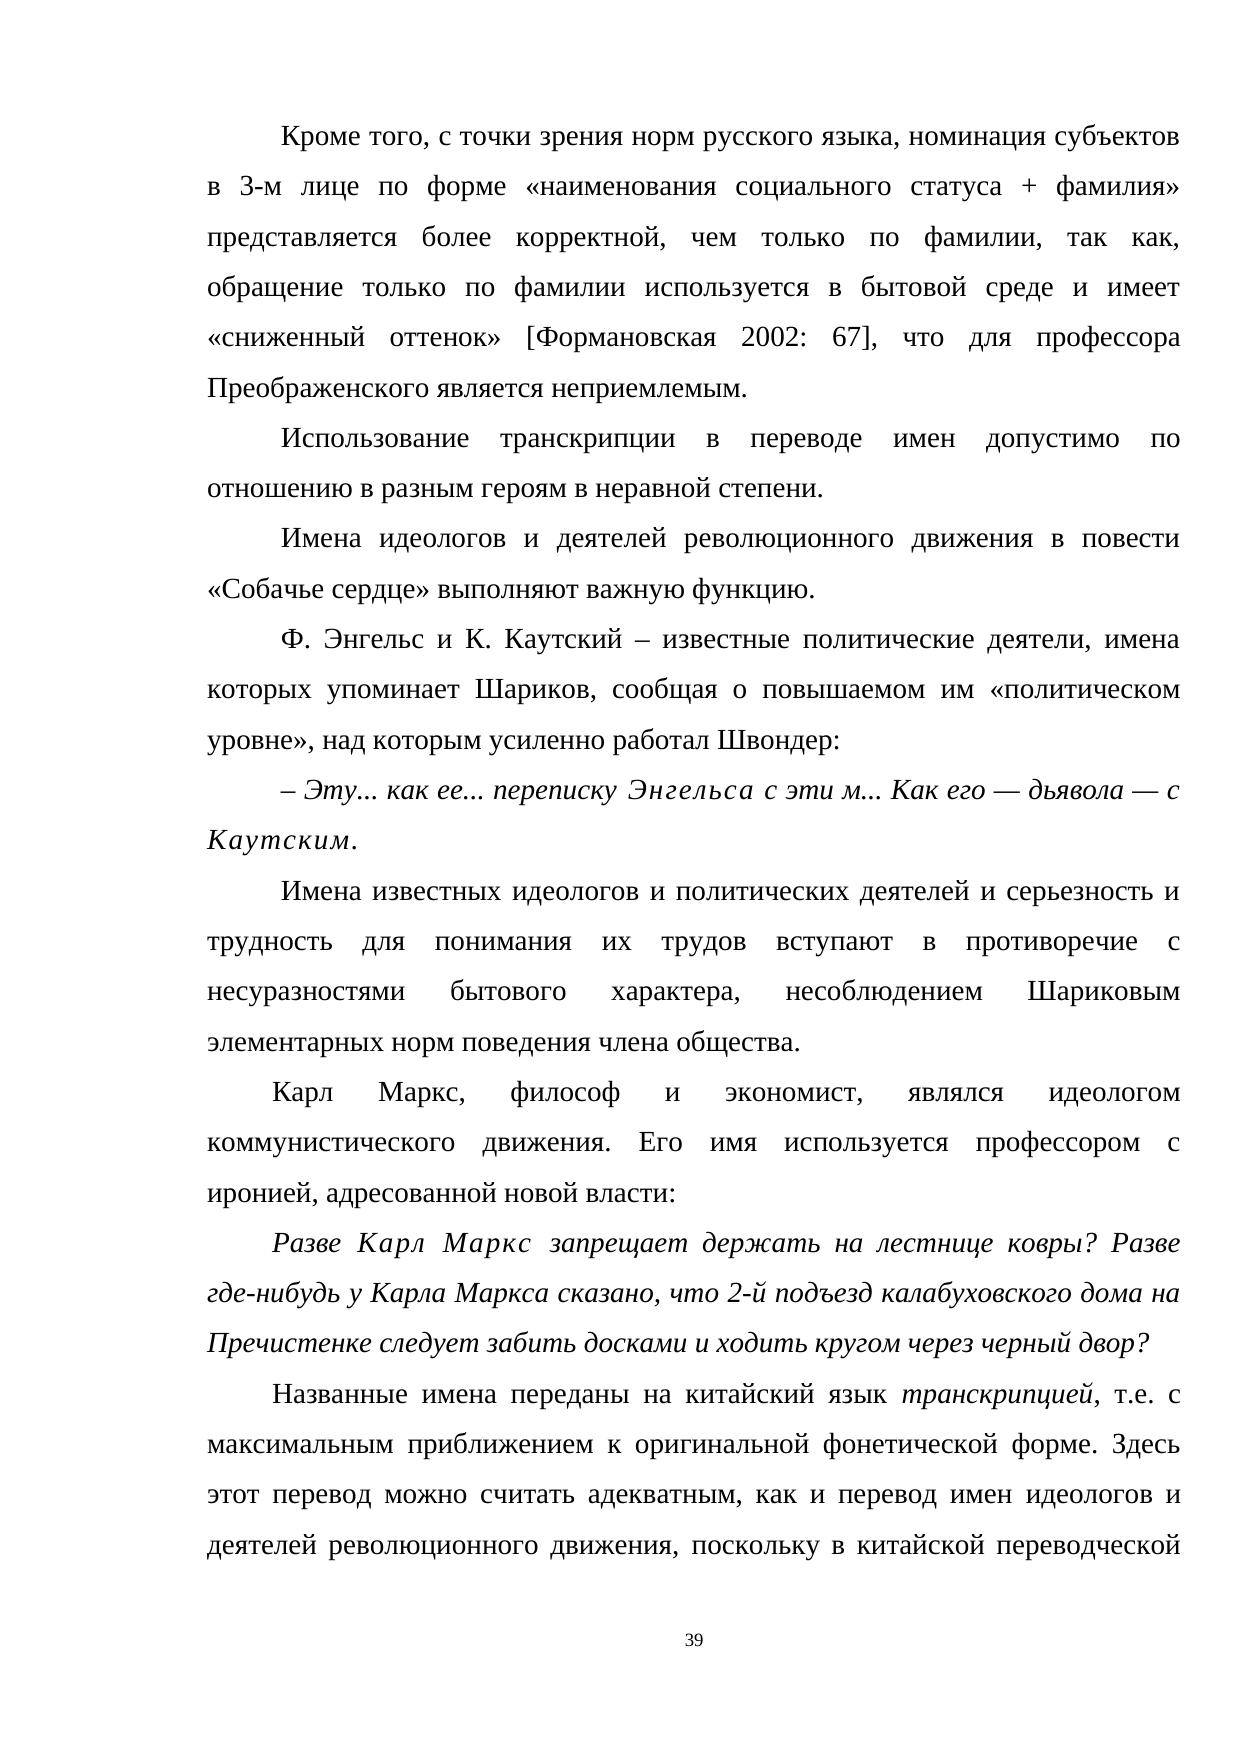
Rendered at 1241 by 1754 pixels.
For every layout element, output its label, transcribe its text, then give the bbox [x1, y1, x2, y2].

text – Эту... как ее... переписку Энгельса с эти м... Как его — дьявола — с Каутским. [207, 772, 1181, 856]
text Имена известных идеологов и политических деятелей и серьезность и трудность для понимания их трудов вступают в противоречие с несуразностями бытового характера, несоблюдением Шариковым элементарных норм поведения члена общества. [207, 873, 1181, 1057]
text Кроме того, с точки зрения норм русского языка, номинация субъектов в 3-м лице по форме «наименования социального статуса + фамилия» представляется более корректной, чем только по фамилии, так как, обращение только по фамилии используется в бытовой среде и имеет «сниженный оттенок» [Формановская 2002: 67], что для профессора Преображенского является неприемлемым. [207, 118, 1181, 403]
text Использование транскрипции в переводе имен допустимо по отношению в разным героям в неравной степени. [207, 420, 1181, 504]
text Карл Маркс, философ и экономист, являлся идеологом коммунистического движения. Его имя используется профессором с иронией, адресованной новой власти: [207, 1074, 1181, 1208]
text Ф. Энгельс и К. Каутский – известные политические деятели, имена которых упоминает Шариков, сообщая о повышаемом им «политическом уровне», над которым усиленно работал Швондер: [207, 621, 1181, 755]
text Разве Карл Маркс запрещает держать на лестнице ковры? Разве где-нибудь у Карла Маркса сказано, что 2-й подъезд калабуховского дома на Пречистенке следует забить досками и ходить кругом через черный двор? [207, 1225, 1181, 1359]
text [207, 1376, 1181, 1560]
text Имена идеологов и деятелей революционного движения в повести «Собачье сердце» выполняют важную функцию. [207, 521, 1181, 604]
